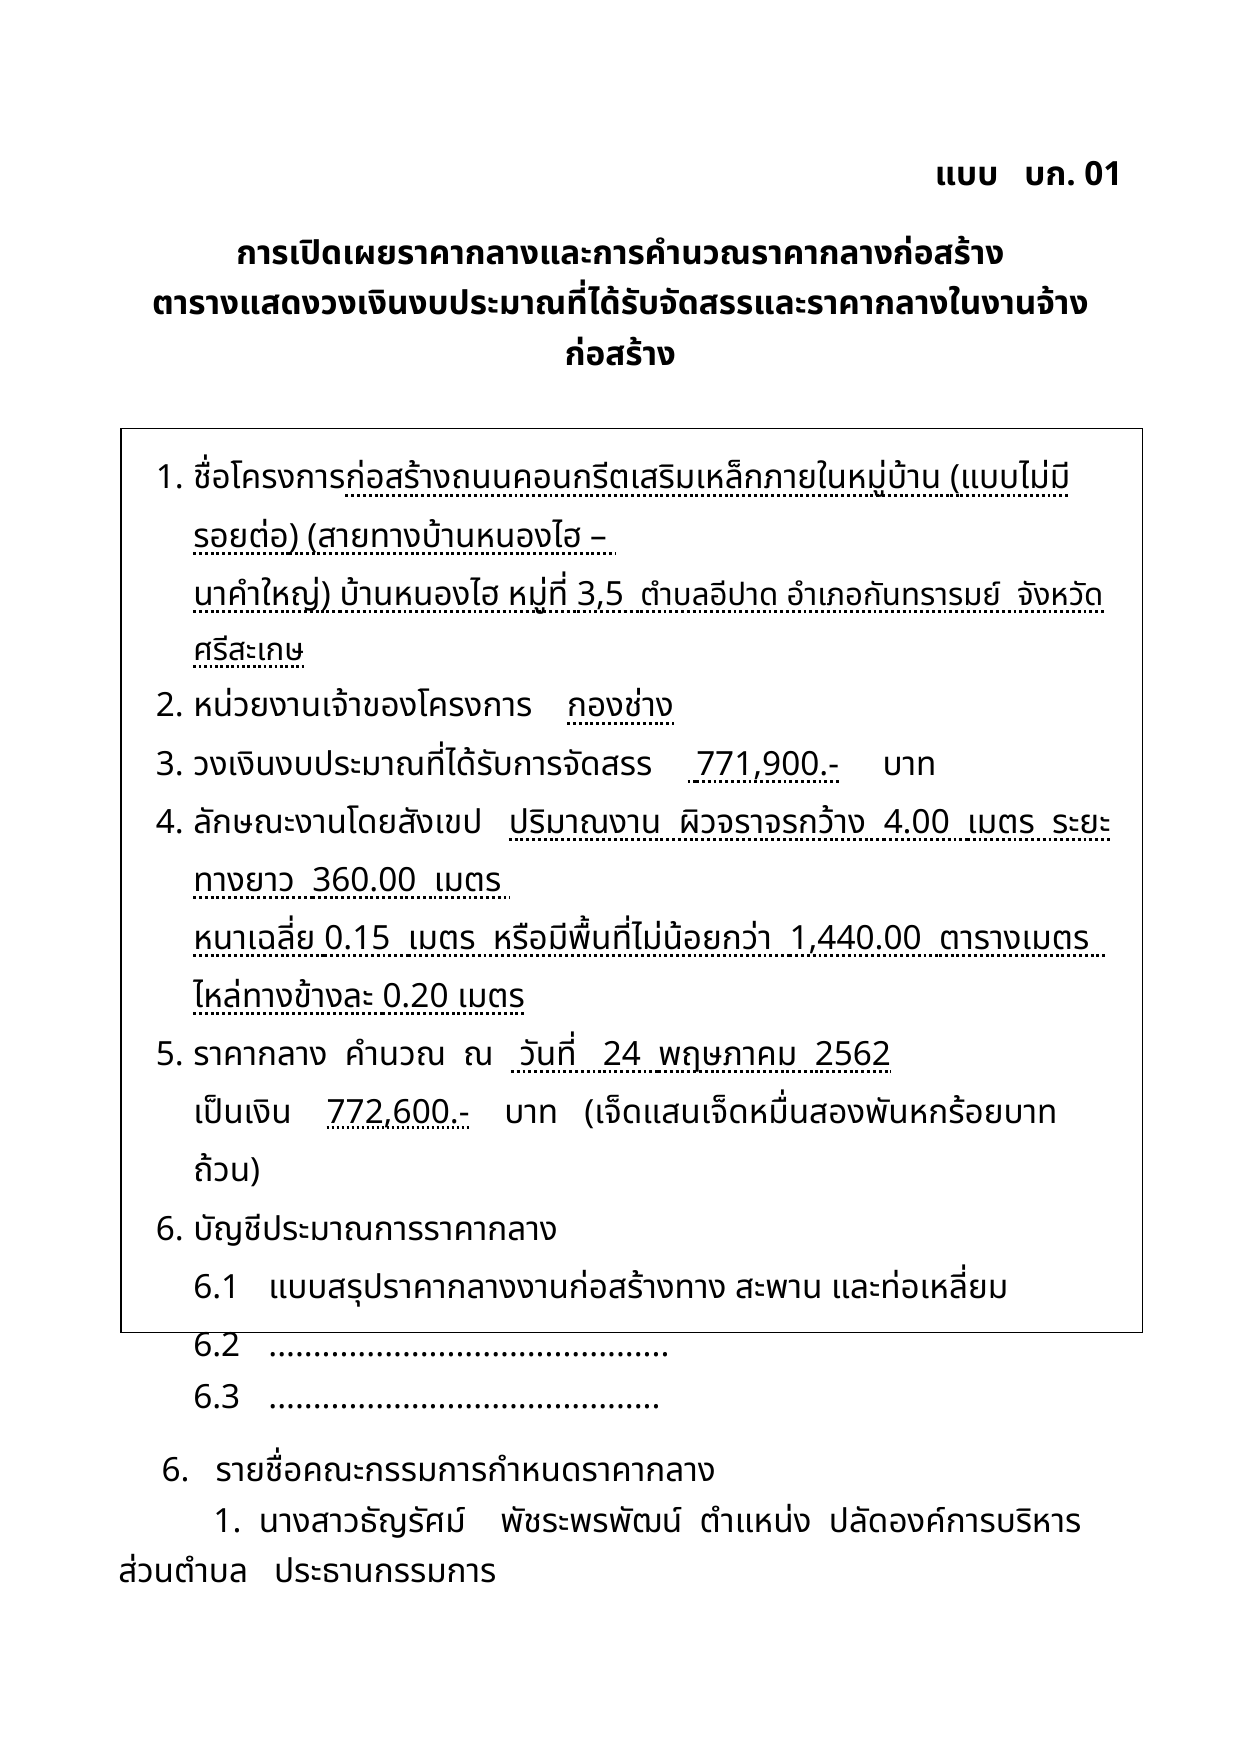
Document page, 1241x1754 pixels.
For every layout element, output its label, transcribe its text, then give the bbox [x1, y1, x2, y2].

list นาคำใหญ่) บ้านหนองไฮ หมู่ที่ 3,5 ตำบลอีปาด อำเภอกันทรารมย์ จังหวัดศรีสะเกษ [193, 569, 1122, 674]
list ราคากลาง คำนวณ ณ วันที่ 24 พฤษภาคม 2562 [156, 1030, 1122, 1081]
text ตารางแสดงวงเงินงบประมาณที่ได้รับจัดสรรและราคากลางในงานจ้างก่อสร้าง [118, 279, 1122, 380]
text แบบ บก. 01 [118, 150, 1122, 201]
list บัญชีประมาณการราคากลาง [156, 1204, 1122, 1255]
list ............................................ [193, 1373, 1122, 1418]
text การเปิดเผยราคากลางและการคำนวณราคากลางก่อสร้าง [118, 229, 1122, 279]
list เป็นเงิน 772,600.- บาท (เจ็ดแสนเจ็ดหมื่นสองพันหกร้อยบาทถ้วน) [193, 1088, 1122, 1197]
list ชื่อโครงการก่อสร้างถนนคอนกรีตเสริมเหล็กภายในหมู่บ้าน (แบบไม่มีรอยต่อ) (สายทางบ้านหนองไฮ – [156, 453, 1122, 562]
list หน่วยงานเจ้าของโครงการ กองช่าง [156, 681, 1122, 732]
text 6. รายชื่อคณะกรรมการกำหนดราคากลาง [118, 1446, 1122, 1496]
list หนาเฉลี่ย 0.15 เมตร หรือมีพื้นที่ไม่น้อยกว่า 1,440.00 ตารางเมตร ไหล่ทางข้างละ 0.20 เมตร [193, 914, 1122, 1022]
list ลักษณะงานโดยสังเขป ปริมาณงาน ผิวจราจรกว้าง 4.00 เมตร ระยะทางยาว 360.00 เมตร [156, 797, 1122, 906]
list แบบสรุปราคากลางงานก่อสร้างทาง สะพาน และท่อเหลี่ยม [193, 1262, 1122, 1313]
list วงเงินงบประมาณที่ได้รับการจัดสรร 771,900.- บาท [156, 739, 1122, 790]
text 1. นางสาวธัญรัศม์ พัชระพรพัฒน์ ตำแหน่ง ปลัดองค์การบริหารส่วนตำบล ประธานกรรมการ [118, 1496, 1122, 1597]
list ............................................. [193, 1321, 1122, 1366]
